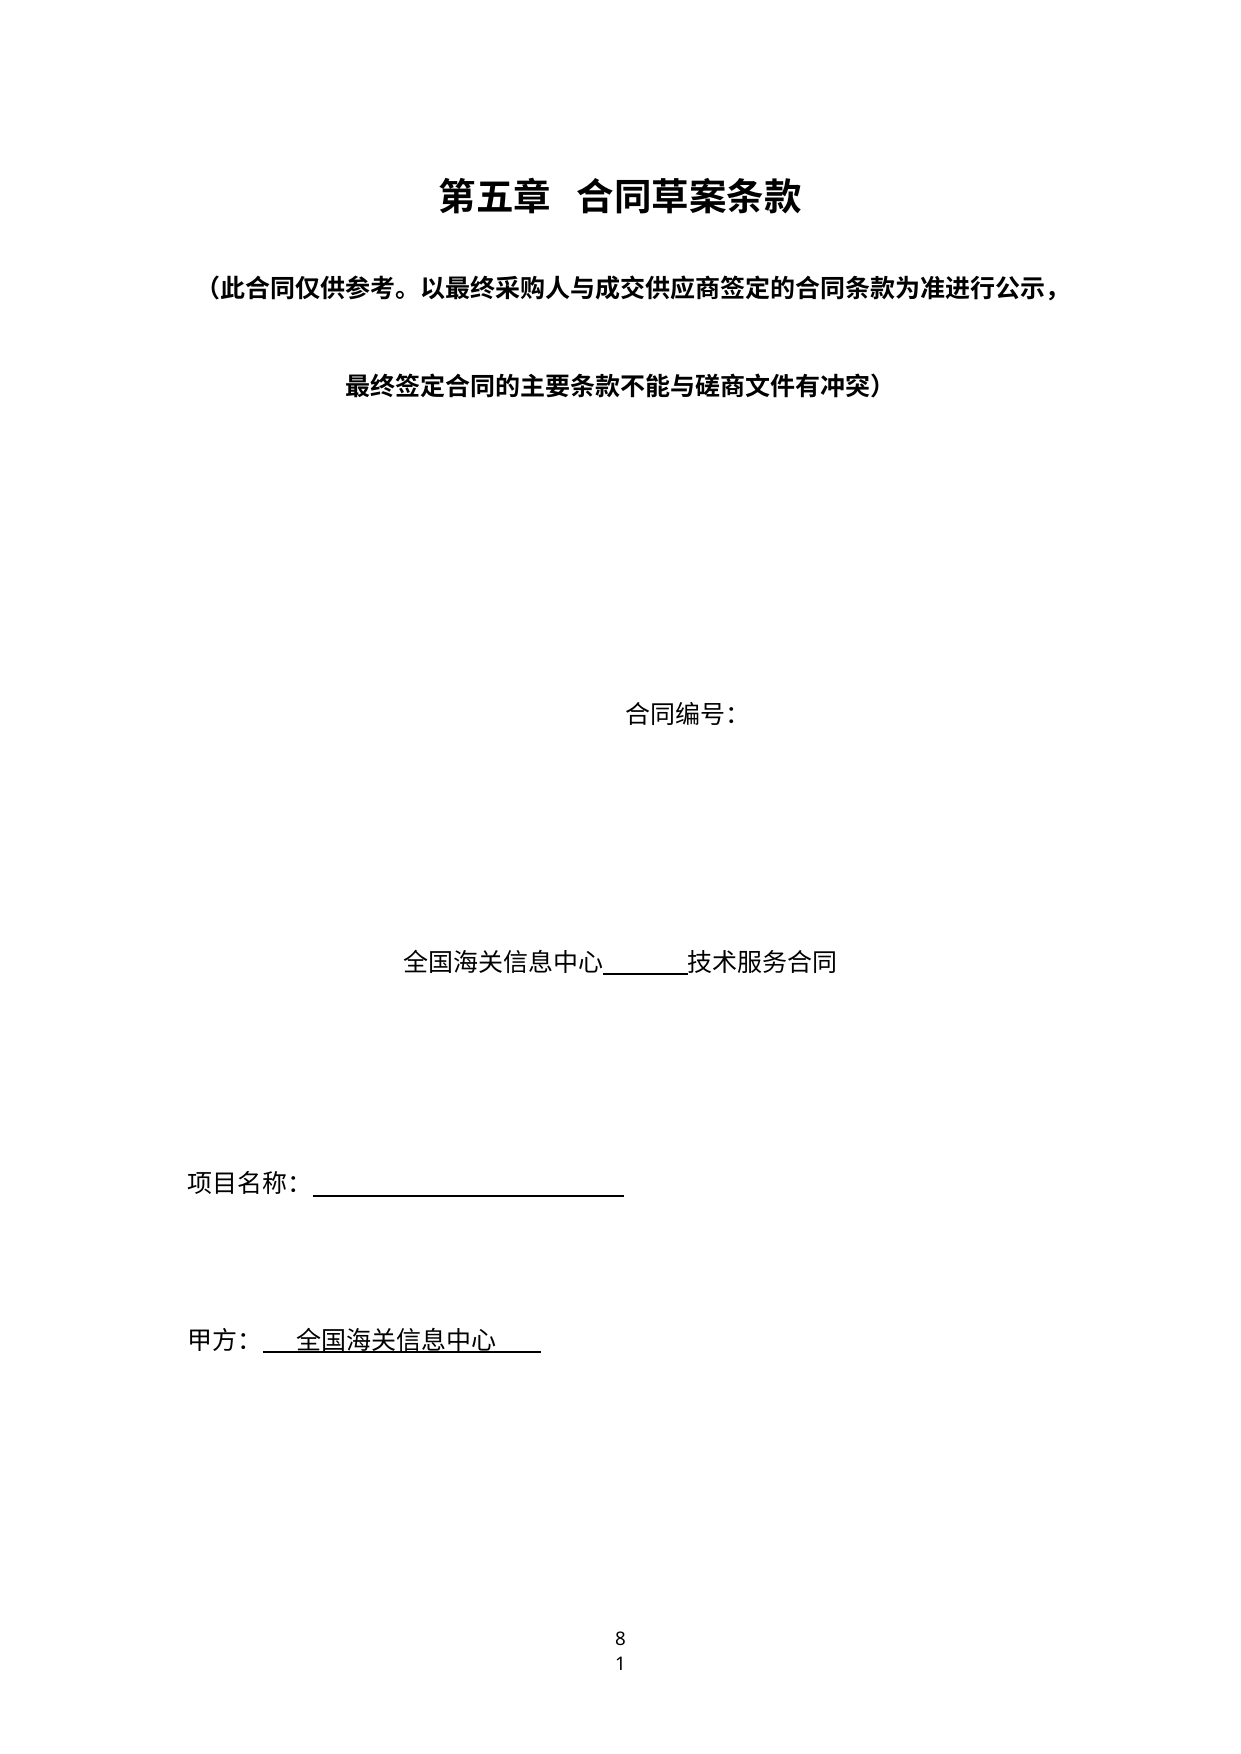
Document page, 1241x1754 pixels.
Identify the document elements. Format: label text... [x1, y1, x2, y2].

text 合同编号： [187, 681, 1053, 746]
text （此合同仅供参考。以最终采购人与成交供应商签定的合同条款为准进行公示，最终签定合同的主要条款不能与磋商文件有冲突） [187, 254, 1053, 417]
text 甲方： 全国海关信息中心 [187, 1320, 1053, 1357]
text 第五章 合同草案条款 [187, 162, 1053, 227]
text 项目名称： [187, 1164, 1053, 1200]
list 全国海关信息中心 技术服务合同 [187, 928, 1053, 993]
